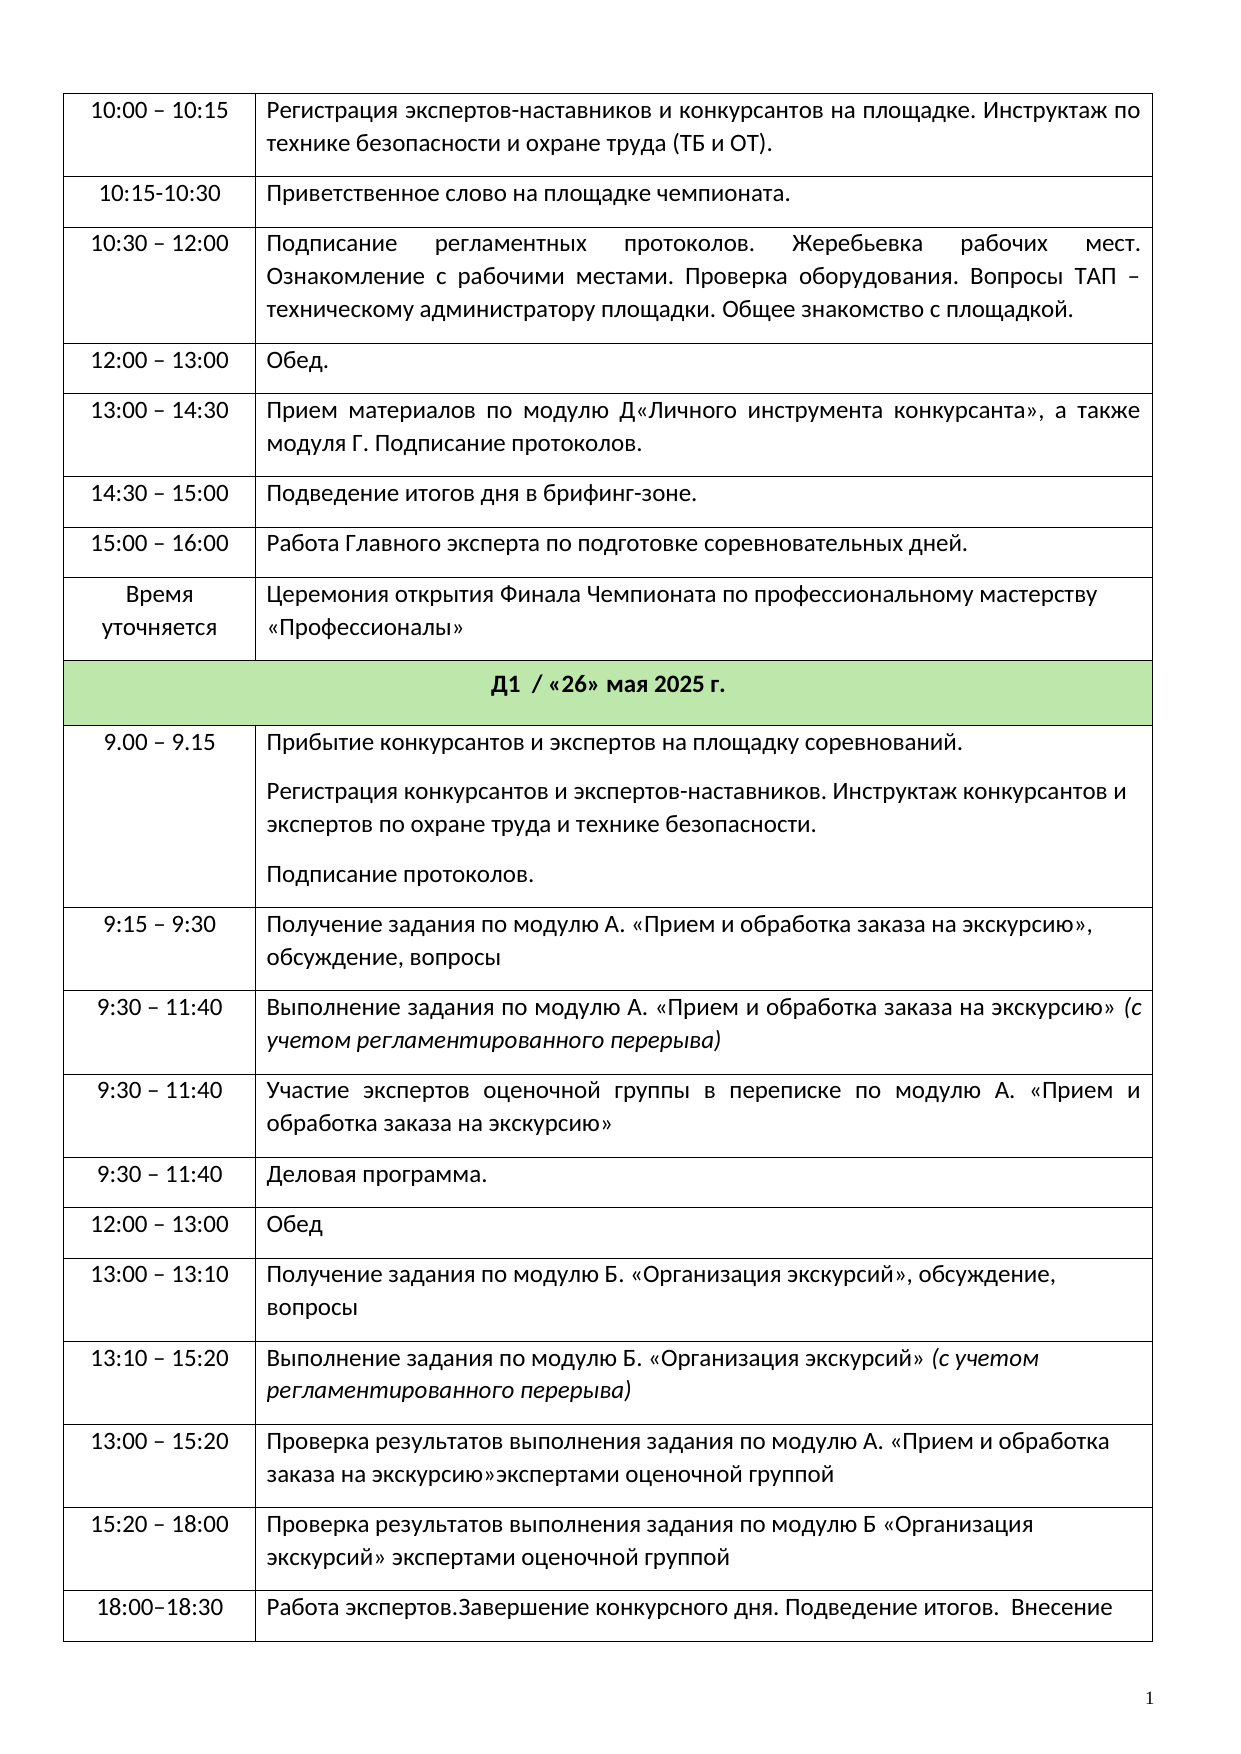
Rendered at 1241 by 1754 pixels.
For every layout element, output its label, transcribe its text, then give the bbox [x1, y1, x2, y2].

table_cell Подведение итогов дня в брифинг-зоне. [256, 477, 1152, 527]
table_cell 10:30 – 12:00 [64, 228, 255, 343]
table_cell Приветственное слово на площадке чемпионата. [256, 177, 1152, 227]
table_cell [256, 1591, 1152, 1641]
table_cell Время уточняется [64, 578, 255, 660]
table_cell Выполнение задания по модулю А. «Прием и обработка заказа на экскурсию» (с учетом регламентированного перерыва) [256, 991, 1152, 1074]
table_cell Участие экспертов оценочной группы в переписке по модулю А. «Прием и обработка заказа на экскурсию» [256, 1075, 1152, 1157]
table_cell Проверка результатов выполнения задания по модулю Б «Организация экскурсий» экспертами оценочной группой [256, 1508, 1152, 1590]
table_cell 9:30 – 11:40 [64, 991, 255, 1074]
table_cell 13:00 – 14:30 [64, 394, 255, 476]
table_cell Работа Главного эксперта по подготовке соревновательных дней. [256, 528, 1152, 577]
table_cell Подписание регламентных протоколов. Жеребьевка рабочих мест. Ознакомление с рабочими местами. Проверка оборудования. Вопросы ТАП – техническому администратору площадки. Общее знакомство с площадкой. [256, 228, 1152, 343]
table_cell 9:30 – 11:40 [64, 1158, 255, 1207]
table_cell Прием материалов по модулю Д«Личного инструмента конкурсанта», а также модуля Г. Подписание протоколов. [256, 394, 1152, 476]
table_cell Выполнение задания по модулю Б. «Организация экскурсий» (с учетом регламентированного перерыва) [256, 1342, 1152, 1424]
table_cell Получение задания по модулю Б. «Организация экскурсий», обсуждение, вопросы [256, 1259, 1152, 1341]
table_cell Церемония открытия Финала Чемпионата по профессиональному мастерству «Профессионалы» [256, 578, 1152, 660]
table_cell Регистрация экспертов-наставников и конкурсантов на площадке. Инструктаж по технике безопасности и охране труда (ТБ и ОТ). [256, 94, 1152, 176]
table_cell Проверка результатов выполнения задания по модулю А. «Прием и обработка заказа на экскурсию»экспертами оценочной группой [256, 1425, 1152, 1507]
table_cell Обед. [256, 344, 1152, 393]
table_cell 12:00 – 13:00 [64, 344, 255, 393]
table_cell 15:20 – 18:00 [64, 1508, 255, 1590]
table_cell 10:00 – 10:15 [64, 94, 255, 176]
table_cell 13:10 – 15:20 [64, 1342, 255, 1424]
table_cell Обед [256, 1208, 1152, 1257]
table_cell Получение задания по модулю А. «Прием и обработка заказа на экскурсию», обсуждение, вопросы [256, 908, 1152, 990]
table_cell 18:00–18:30 [64, 1591, 255, 1641]
table_cell 15:00 – 16:00 [64, 528, 255, 577]
table_cell Прибытие конкурсантов и экспертов на площадку соревнований. Регистрация конкурсантов и экспертов-наставников. Инструктаж конкурсантов и экспертов по охране труда и технике безопасности. Подписание протоколов. [256, 726, 1152, 907]
table_cell 9.00 – 9.15 [64, 726, 255, 907]
table_cell Деловая программа. [256, 1158, 1152, 1207]
table_cell Д1 / «26» мая 2025 г. [64, 661, 1152, 725]
table_cell 10:15-10:30 [64, 177, 255, 227]
table_cell 9:15 – 9:30 [64, 908, 255, 990]
table_cell 9:30 – 11:40 [64, 1075, 255, 1157]
table_cell 12:00 – 13:00 [64, 1208, 255, 1257]
table_cell 13:00 – 13:10 [64, 1259, 255, 1341]
table_cell 14:30 – 15:00 [64, 477, 255, 527]
table_cell 13:00 – 15:20 [64, 1425, 255, 1507]
